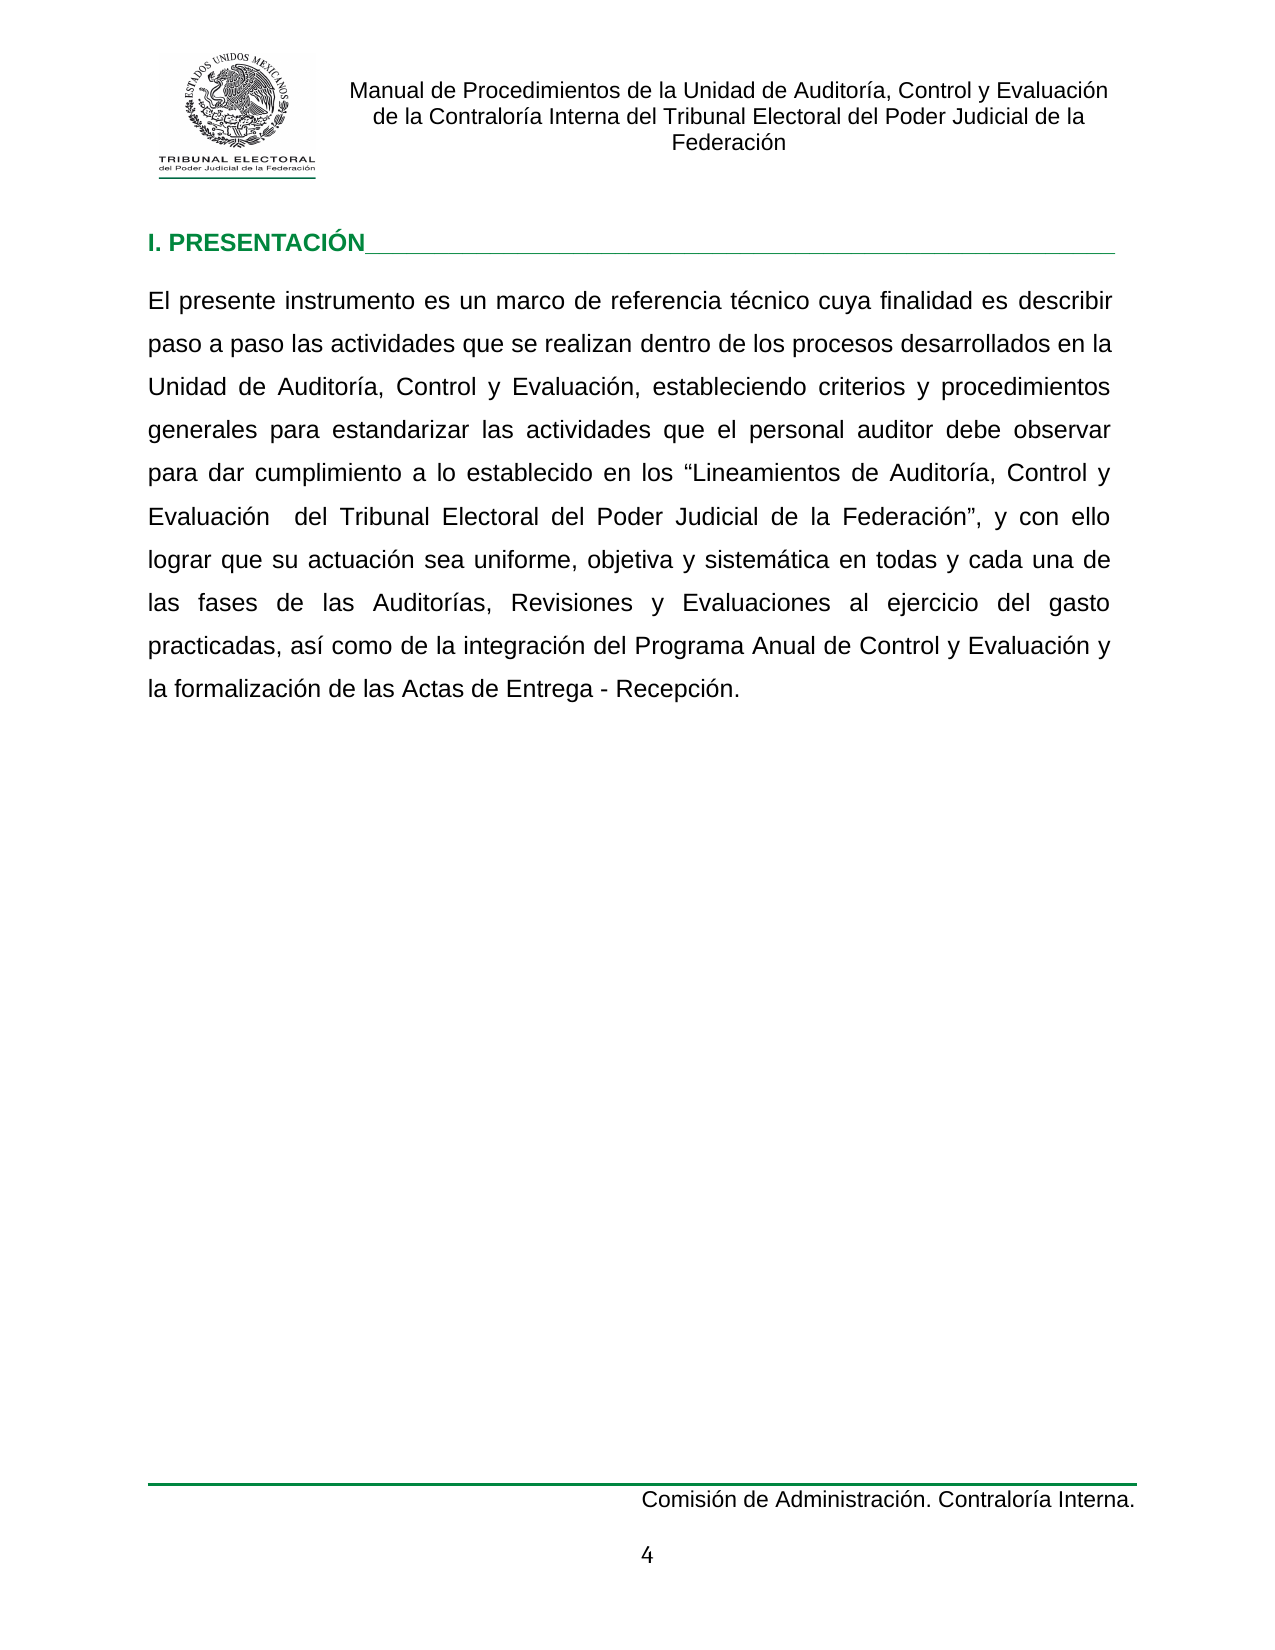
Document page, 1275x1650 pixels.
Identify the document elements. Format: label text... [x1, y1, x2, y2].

picture [158, 53, 316, 179]
subtitle I. PRESENTACIÓN______________________________________________________ [148, 228, 1127, 257]
text El presente instrumento es un marco de referencia técnico cuya finalidad es describir paso a paso las actividades que se realizan dentro de los procesos desarrollados en la Unidad de Auditoría, Control y Evaluación, estableciendo criterios y procedimientos generales para estandarizar las actividades que el personal auditor debe observar para dar cumplimiento a lo establecido en los “Lineamientos de Auditoría, Control y Evaluación del Tribunal Electoral del Poder Judicial de la Federación”, y con ello lograr que su actuación sea uniforme, objetiva y sistemática en todas y cada una de las fases de las Auditorías, Revisiones y Evaluaciones al ejercicio del gasto practicadas, así como de la integración del Programa Anual de Control y Evaluación y la formalización de las Actas de Entrega - Recepción. [148, 286, 1112, 703]
